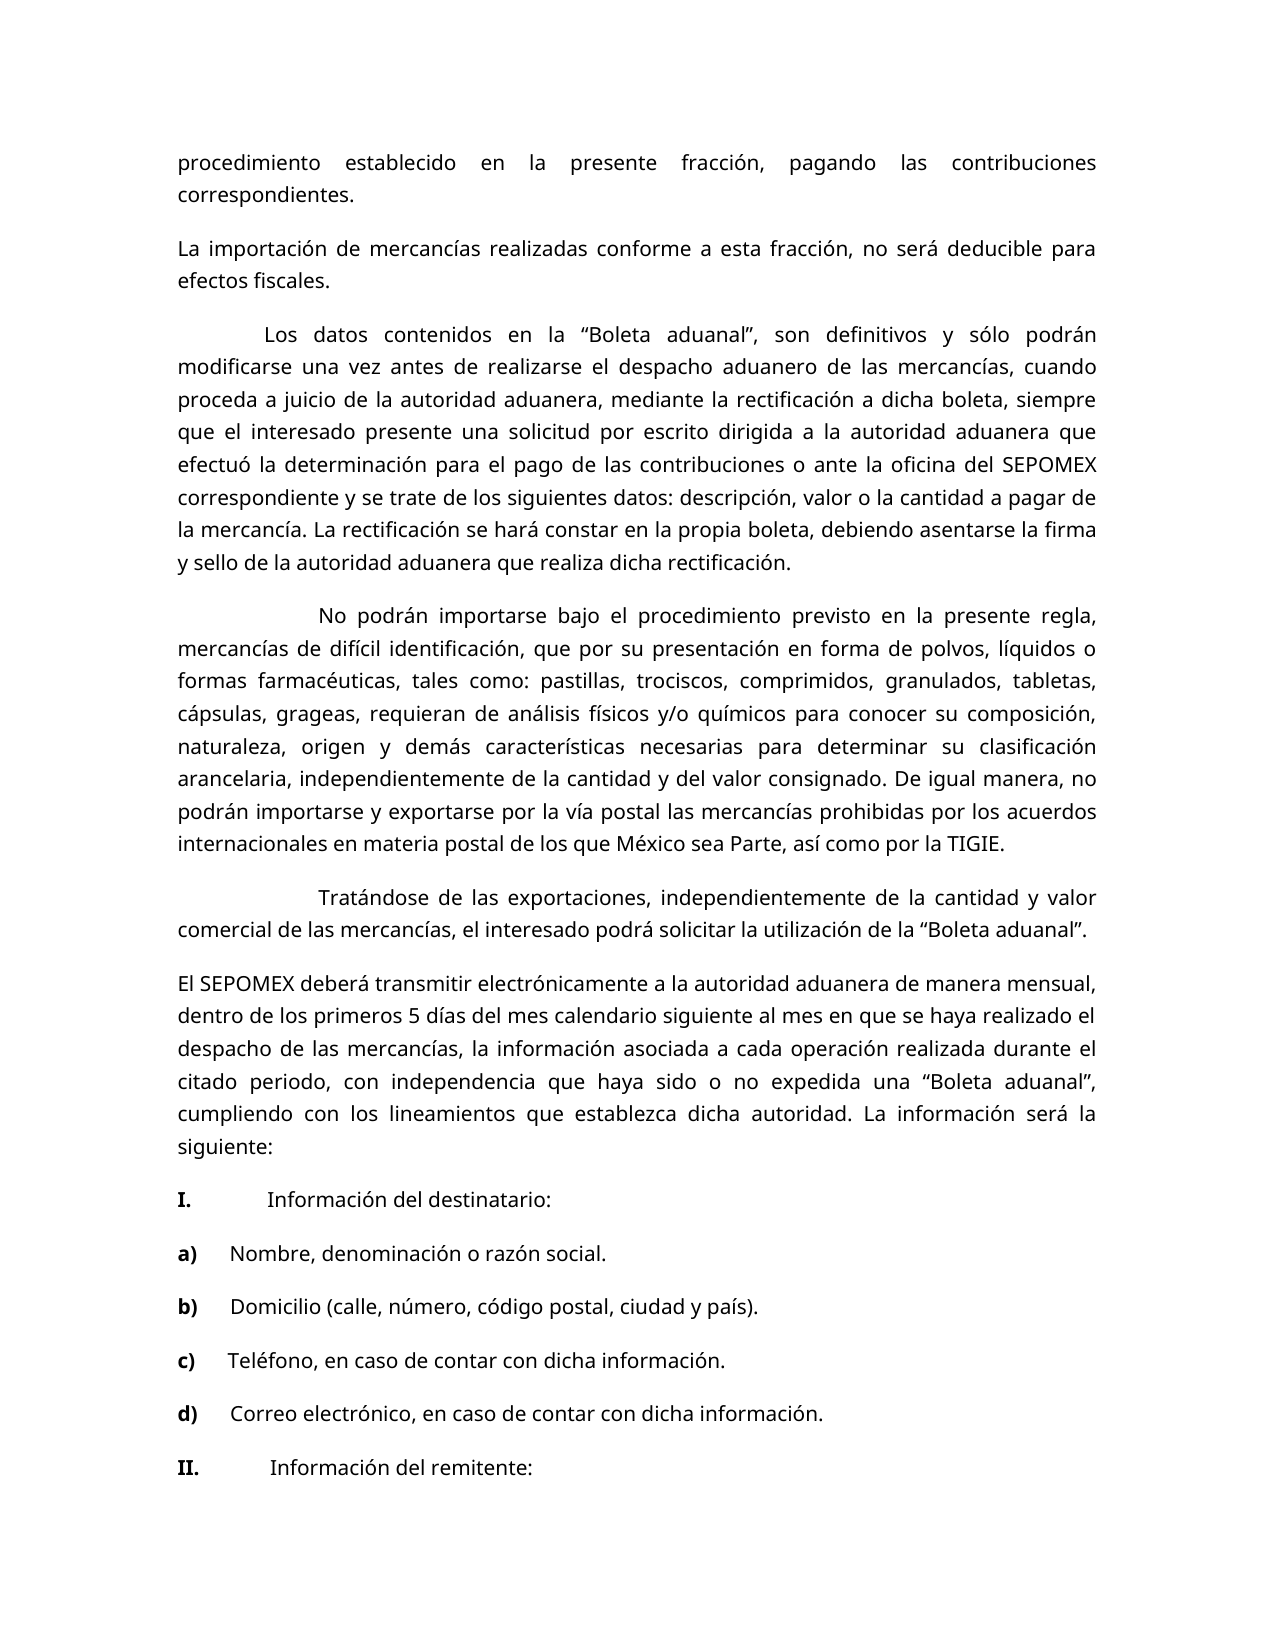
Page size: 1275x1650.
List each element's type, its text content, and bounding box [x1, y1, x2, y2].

text II. Información del remitente: [177, 1453, 1098, 1481]
text Tratándose de las exportaciones, independientemente de la cantidad y valor comercial de las mercancías, el interesado podrá solicitar la utilización de la “Boleta aduanal”. [177, 883, 1098, 944]
text I. Información del destinatario: [177, 1186, 1098, 1214]
text Los datos contenidos en la “Boleta aduanal”, son definitivos y sólo podrán modificarse una vez antes de realizarse el despacho aduanero de las mercancías, cuando proceda a juicio de la autoridad aduanera, mediante la rectificación a dicha boleta, siempre que el interesado presente una solicitud por escrito dirigida a la autoridad aduanera que efectuó la determinación para el pago de las contribuciones o ante la oficina del SEPOMEX correspondiente y se trate de los siguientes datos: descripción, valor o la cantidad a pagar de la mercancía. La rectificación se hará constar en la propia boleta, debiendo asentarse la firma y sello de la autoridad aduanera que realiza dicha rectificación. [177, 320, 1098, 576]
text d) Correo electrónico, en caso de contar con dicha información. [177, 1399, 1098, 1428]
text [177, 148, 1098, 209]
text No podrán importarse bajo el procedimiento previsto en la presente regla, mercancías de difícil identificación, que por su presentación en forma de polvos, líquidos o formas farmacéuticas, tales como: pastillas, trociscos, comprimidos, granulados, tabletas, cápsulas, grageas, requieran de análisis físicos y/o químicos para conocer su composición, naturaleza, origen y demás características necesarias para determinar su clasificación arancelaria, independientemente de la cantidad y del valor consignado. De igual manera, no podrán importarse y exportarse por la vía postal las mercancías prohibidas por los acuerdos internacionales en materia postal de los que México sea Parte, así como por la TIGIE. [177, 601, 1098, 858]
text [177, 1292, 1098, 1321]
text El SEPOMEX deberá transmitir electrónicamente a la autoridad aduanera de manera mensual, dentro de los primeros 5 días del mes calendario siguiente al mes en que se haya realizado el despacho de las mercancías, la información asociada a cada operación realizada durante el citado periodo, con independencia que haya sido o no expedida una “Boleta aduanal”, cumpliendo con los lineamientos que establezca dicha autoridad. La información será la siguiente: [177, 969, 1098, 1161]
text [177, 1346, 1098, 1374]
text La importación de mercancías realizadas conforme a esta fracción, no será deducible para efectos fiscales. [177, 234, 1098, 295]
text a) Nombre, denominación o razón social. [177, 1239, 1098, 1267]
